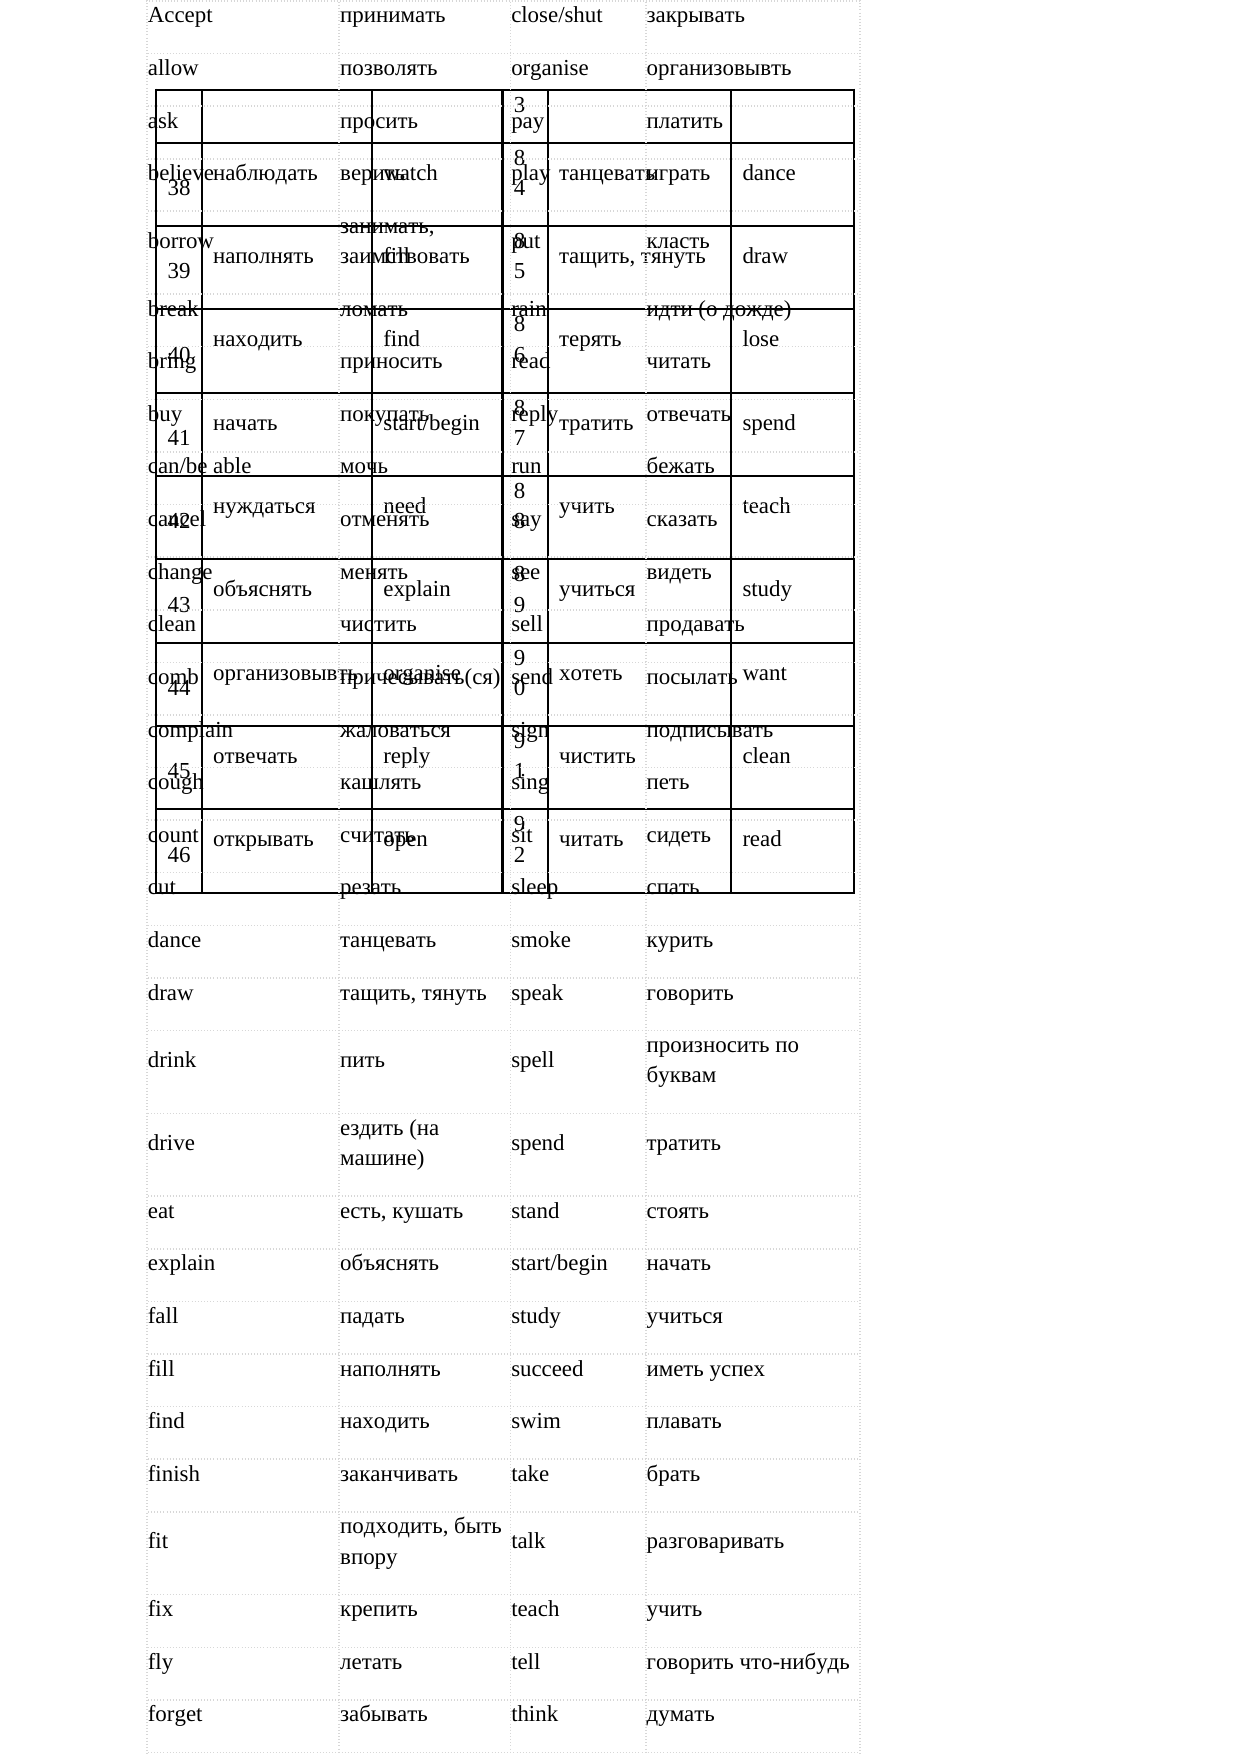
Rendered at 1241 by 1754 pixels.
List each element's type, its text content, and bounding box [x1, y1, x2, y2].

table_cell drink [147, 1030, 339, 1112]
table_cell подходить, быть впору [339, 1511, 510, 1594]
table_cell see [510, 556, 646, 609]
table_cell start/begin [510, 1248, 646, 1301]
table_cell плавать [646, 1406, 860, 1458]
table_cell can/be able [147, 451, 339, 504]
table_cell complain [147, 714, 339, 767]
table_cell swim [510, 1406, 646, 1458]
table_header закрывать [646, 0, 860, 53]
table_cell ask [147, 105, 339, 158]
table_cell fly [147, 1646, 339, 1699]
table_cell произносить по буквам [646, 1030, 860, 1112]
table_cell резать [339, 872, 510, 924]
table_cell крепить [339, 1594, 510, 1646]
table_cell talk [510, 1511, 646, 1594]
table_cell reply [510, 399, 646, 451]
table_cell позволять [339, 53, 510, 105]
table_cell причесывать(ся) [339, 661, 510, 714]
table_cell forget [147, 1699, 339, 1752]
table_cell учить [646, 1594, 860, 1646]
table_cell тащить, тянуть [339, 977, 510, 1030]
table_cell sell [510, 609, 646, 661]
table_cell забывать [339, 1699, 510, 1752]
table_cell заканчивать [339, 1458, 510, 1511]
table_cell sing [510, 767, 646, 819]
table_cell думать [646, 1699, 860, 1752]
table_cell allow [147, 53, 339, 105]
table_cell think [510, 1699, 646, 1752]
table_cell speak [510, 977, 646, 1030]
table_cell sign [510, 714, 646, 767]
table_cell видеть [646, 556, 860, 609]
table_cell eat [147, 1195, 339, 1248]
table_cell кашлять [339, 767, 510, 819]
table_cell sit [510, 819, 646, 872]
table_cell fill [147, 1353, 339, 1406]
table_cell stand [510, 1195, 646, 1248]
table_cell sleep [510, 872, 646, 924]
table_cell покупать [339, 399, 510, 451]
table_cell мочь [339, 451, 510, 504]
table_cell smoke [510, 925, 646, 977]
table_cell стоять [646, 1195, 860, 1248]
table_cell bring [147, 346, 339, 398]
table_cell верить [339, 158, 510, 210]
table_cell borrow [147, 210, 339, 293]
table_cell есть, кушать [339, 1195, 510, 1248]
table_cell разговаривать [646, 1511, 860, 1594]
table_cell read [510, 346, 646, 398]
table_cell ломать [339, 293, 510, 346]
table_cell падать [339, 1301, 510, 1353]
table_cell играть [646, 158, 860, 210]
table_cell break [147, 293, 339, 346]
table_cell explain [147, 1248, 339, 1301]
table_cell продавать [646, 609, 860, 661]
table_cell play [510, 158, 646, 210]
table_cell говорить что-нибудь [646, 1646, 860, 1699]
table_cell study [510, 1301, 646, 1353]
table_cell buy [147, 399, 339, 451]
table_cell иметь успех [646, 1353, 860, 1406]
table_cell платить [646, 105, 860, 158]
table_cell spend [510, 1113, 646, 1195]
table_cell посылать [646, 661, 860, 714]
table_cell менять [339, 556, 510, 609]
table_cell начать [646, 1248, 860, 1301]
table_cell просить [339, 105, 510, 158]
table_cell clean [147, 609, 339, 661]
table_cell наполнять [339, 1353, 510, 1406]
table_cell говорить [646, 977, 860, 1030]
table_cell объяснять [339, 1248, 510, 1301]
table_cell tell [510, 1646, 646, 1699]
table_cell cough [147, 767, 339, 819]
table_header Accept [147, 0, 339, 53]
table_cell сказать [646, 504, 860, 556]
table_cell cut [147, 872, 339, 924]
table_cell succeed [510, 1353, 646, 1406]
table_cell spell [510, 1030, 646, 1112]
table_cell пить [339, 1030, 510, 1112]
table_cell брать [646, 1458, 860, 1511]
table_cell петь [646, 767, 860, 819]
table_cell count [147, 819, 339, 872]
table_cell организовывть [646, 53, 860, 105]
table_cell сидеть [646, 819, 860, 872]
table_cell учиться [646, 1301, 860, 1353]
table_cell fall [147, 1301, 339, 1353]
table_cell спать [646, 872, 860, 924]
table_cell draw [147, 977, 339, 1030]
table_cell подписывать [646, 714, 860, 767]
table_cell отменять [339, 504, 510, 556]
table_cell летать [339, 1646, 510, 1699]
table_cell find [147, 1406, 339, 1458]
table_cell класть [646, 210, 860, 293]
table_cell тратить [646, 1113, 860, 1195]
table_cell бежать [646, 451, 860, 504]
table_cell run [510, 451, 646, 504]
table_cell отвечать [646, 399, 860, 451]
table_cell fix [147, 1594, 339, 1646]
table_cell ездить (на машине) [339, 1113, 510, 1195]
table_cell курить [646, 925, 860, 977]
table_cell читать [646, 346, 860, 398]
table_cell send [510, 661, 646, 714]
table_cell cancel [147, 504, 339, 556]
table_cell organise [510, 53, 646, 105]
table_cell finish [147, 1458, 339, 1511]
table_cell жаловаться [339, 714, 510, 767]
table_cell believe [147, 158, 339, 210]
table_header принимать [339, 0, 510, 53]
table_header close/shut [510, 0, 646, 53]
table_cell занимать, заимствовать [339, 210, 510, 293]
table_cell rain [510, 293, 646, 346]
table_cell считать [339, 819, 510, 872]
table_cell fit [147, 1511, 339, 1594]
table_cell танцевать [339, 925, 510, 977]
table_cell приносить [339, 346, 510, 398]
table_cell teach [510, 1594, 646, 1646]
table_cell находить [339, 1406, 510, 1458]
table_cell say [510, 504, 646, 556]
table_cell comb [147, 661, 339, 714]
table_cell dance [147, 925, 339, 977]
table_cell чистить [339, 609, 510, 661]
table_cell take [510, 1458, 646, 1511]
table_cell put [510, 210, 646, 293]
table_cell change [147, 556, 339, 609]
table_cell идти (о дожде) [646, 293, 860, 346]
table_cell drive [147, 1113, 339, 1195]
table_cell pay [510, 105, 646, 158]
